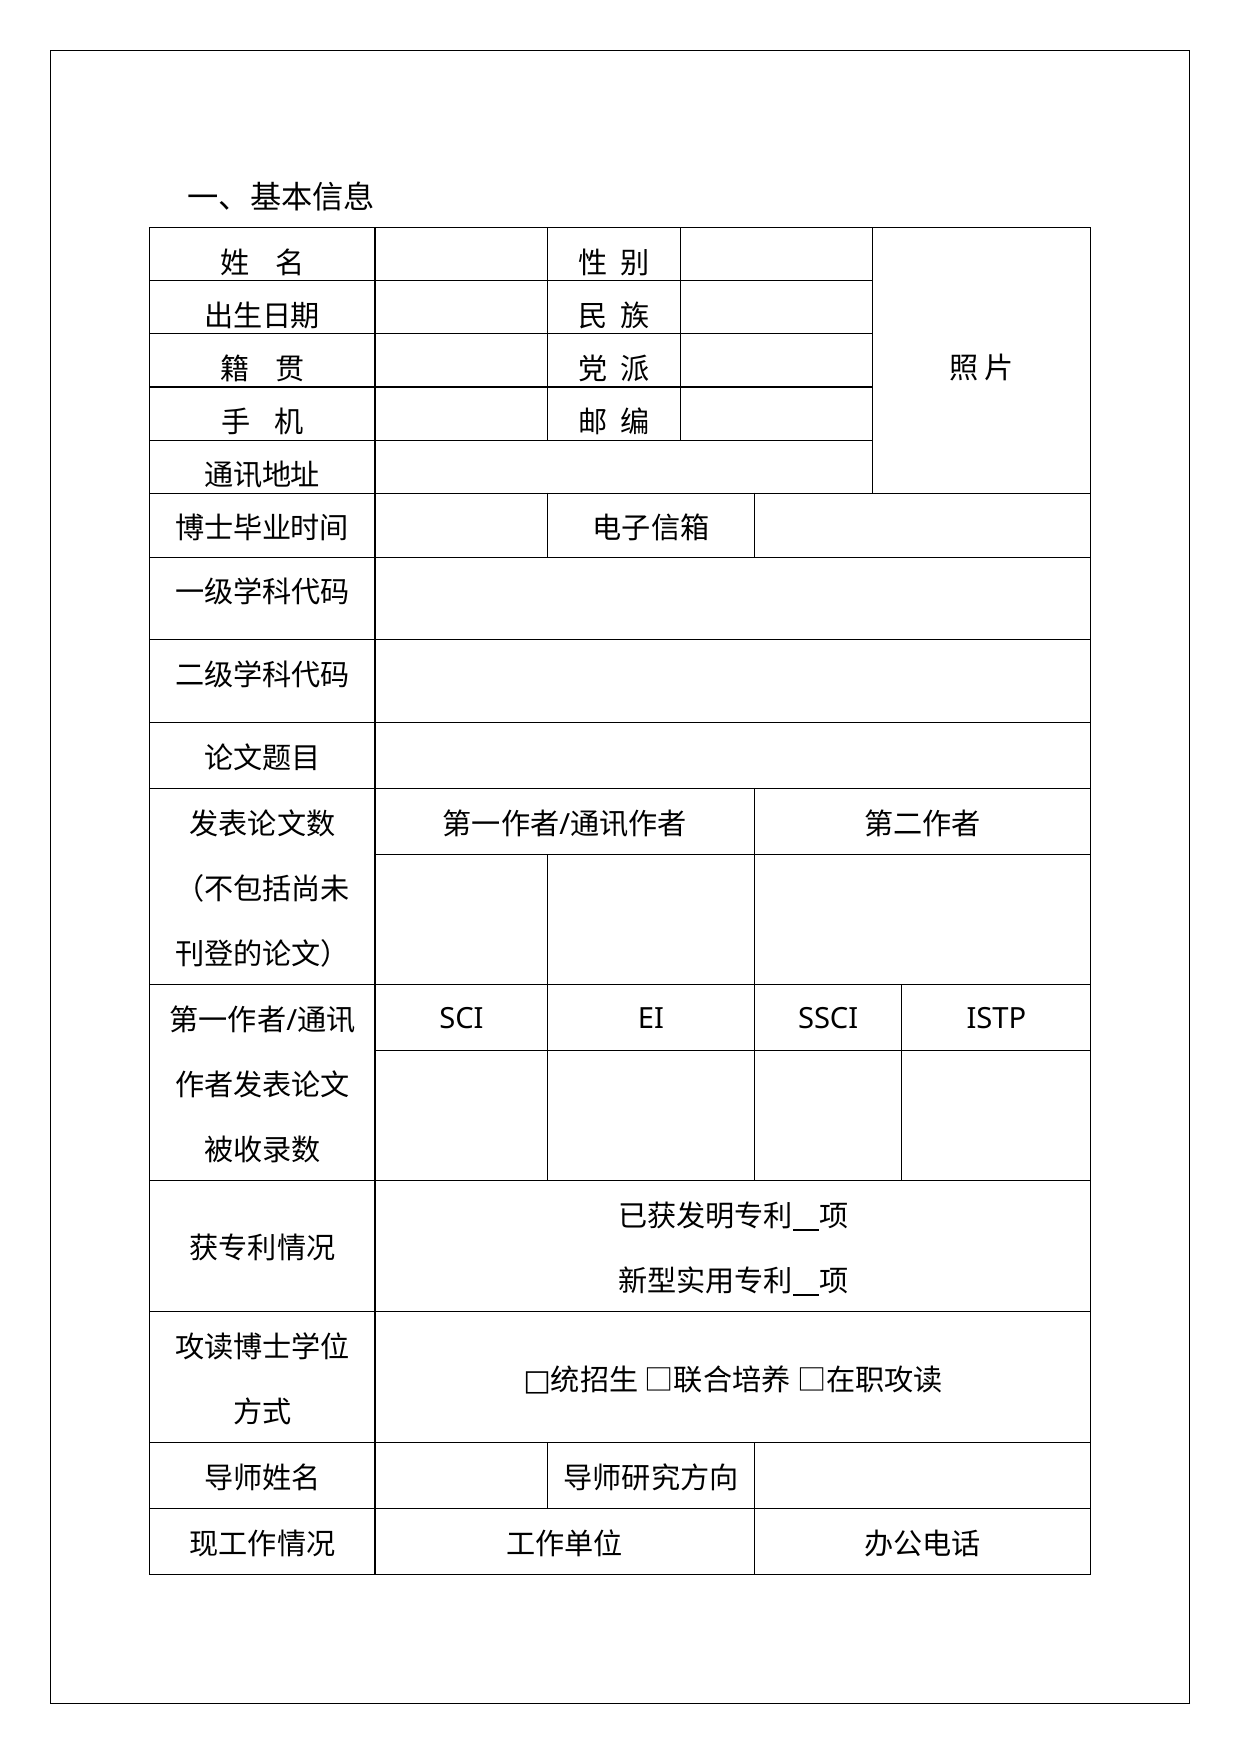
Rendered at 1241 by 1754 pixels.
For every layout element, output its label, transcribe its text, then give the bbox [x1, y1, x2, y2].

table_cell □统招生 □联合培养 □在职攻读 [376, 1312, 1090, 1442]
table_cell [873, 440, 1090, 493]
table_cell [548, 1051, 754, 1180]
table_cell [376, 558, 1090, 639]
table_cell 通讯地址 [150, 441, 374, 493]
table_cell 获专利情况 [150, 1181, 374, 1311]
table_cell 出生日期 [150, 281, 374, 333]
table_header 性 别 [548, 228, 680, 280]
table_cell [376, 281, 547, 333]
table_cell 手 机 [150, 388, 374, 439]
table_cell [681, 388, 872, 439]
table_cell [376, 1051, 547, 1180]
table_cell [755, 1051, 901, 1180]
table_cell [681, 334, 872, 386]
table_cell [376, 388, 547, 439]
table_cell 发表论文数（不包括尚未刊登的论文） [150, 789, 374, 984]
table_cell 现工作情况 [150, 1509, 374, 1574]
table_cell 二级学科代码及名称 [150, 640, 374, 722]
table_cell 籍 贯 [150, 334, 374, 386]
table_cell SSCI [755, 985, 901, 1050]
table_cell [755, 855, 1090, 984]
table_cell [902, 1051, 1090, 1180]
table_cell [681, 281, 872, 333]
table_cell 邮 编 [548, 388, 680, 439]
table_cell 民 族 [548, 281, 680, 333]
table_cell 论文题目 [150, 723, 374, 788]
table_cell [755, 494, 1090, 557]
table_cell SCI [376, 985, 547, 1050]
table_cell 已获发明专利 项 新型实用专利 项 [376, 1181, 1090, 1311]
table_cell [376, 334, 547, 386]
table_cell [548, 855, 754, 984]
table_cell 导师姓名 [150, 1443, 374, 1508]
table_cell 工作单位 [376, 1509, 754, 1574]
table_cell [755, 1443, 1090, 1508]
table_cell 第一作者/通讯作者 [376, 789, 754, 854]
table_cell [376, 723, 1090, 788]
table_cell [376, 855, 547, 984]
table_cell 第一作者/通讯作者发表论文被收录数 [150, 985, 374, 1180]
table_cell 电子信箱 [548, 494, 754, 557]
table_cell 第二作者 [755, 789, 1090, 854]
table_cell [376, 640, 1090, 722]
table_header [376, 228, 547, 280]
table_header [681, 228, 872, 280]
table_cell 党 派 [548, 334, 680, 386]
table_cell 办公电话 [755, 1509, 1090, 1574]
table_cell 导师研究方向 [548, 1443, 754, 1508]
table_header 照 片 [873, 228, 1090, 439]
table_cell 一级学科代码及名称 [150, 558, 374, 639]
table_cell 博士毕业时间 [150, 494, 374, 557]
table_cell 攻读博士学位方式 [150, 1312, 374, 1442]
table_header 姓 名 [150, 228, 374, 280]
table_cell [376, 441, 872, 493]
table_cell ISTP [902, 985, 1090, 1050]
table_cell [376, 494, 547, 557]
table_cell EI [548, 985, 754, 1050]
text 一、基本信息 [187, 162, 1053, 227]
table_cell [376, 1443, 547, 1508]
